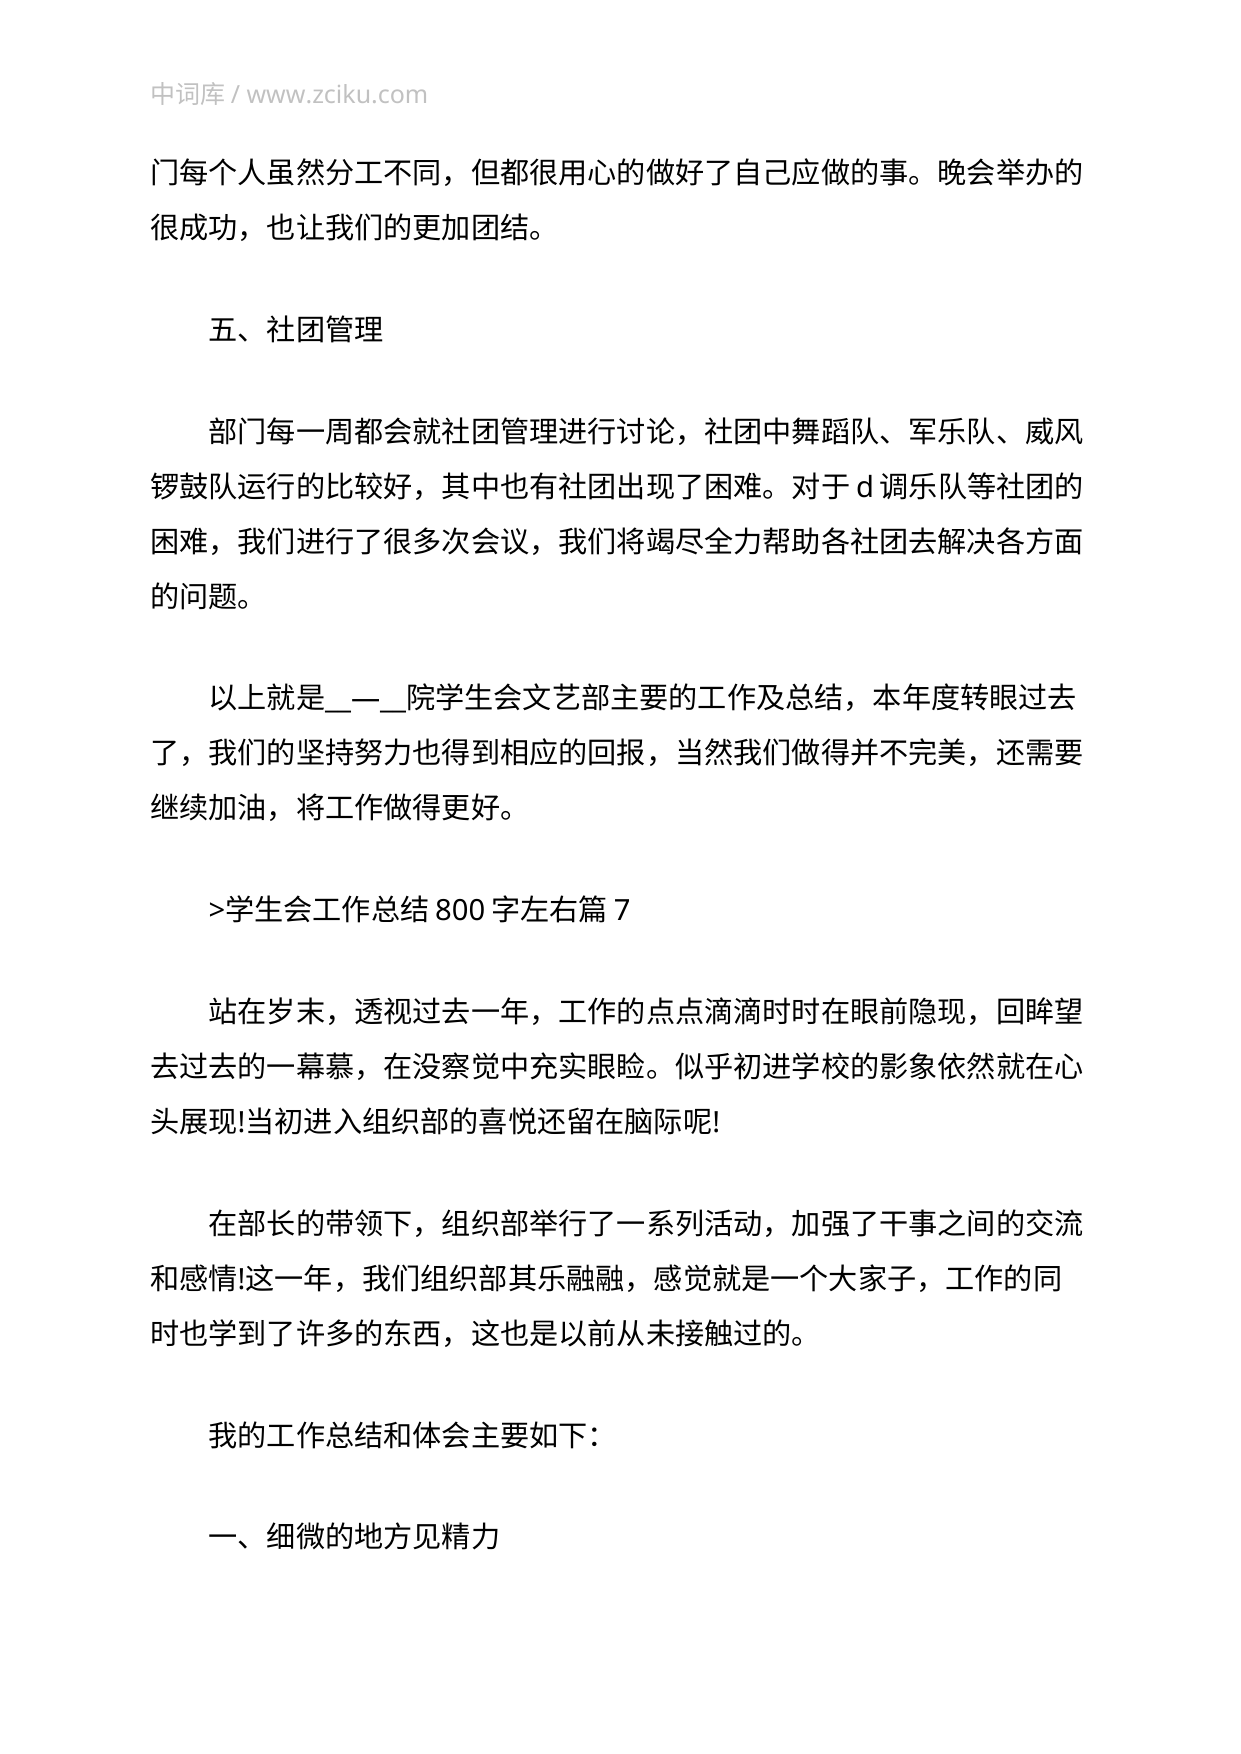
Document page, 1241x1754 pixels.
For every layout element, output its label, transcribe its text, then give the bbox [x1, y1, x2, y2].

text >学生会工作总结800字左右篇7 [150, 887, 1090, 929]
text 我的工作总结和体会主要如下： [150, 1412, 1090, 1454]
text 部门每一周都会就社团管理进行讨论，社团中舞蹈队、军乐队、威风锣鼓队运行的比较好，其中也有社团出现了困难。对于d调乐队等社团的困难，我们进行了很多次会议，我们将竭尽全力帮助各社团去解决各方面的问题。 [150, 408, 1090, 616]
text 一、细微的地方见精力 [150, 1514, 1090, 1556]
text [150, 150, 1090, 247]
text 五、社团管理 [150, 307, 1090, 349]
text 站在岁末，透视过去一年，工作的点点滴滴时时在眼前隐现，回眸望去过去的一幕慕，在没察觉中充实眼睑。似乎初进学校的影象依然就在心头展现!当初进入组织部的喜悦还留在脑际呢! [150, 989, 1090, 1141]
text 以上就是__—__院学生会文艺部主要的工作及总结，本年度转眼过去了，我们的坚持努力也得到相应的回报，当然我们做得并不完美，还需要继续加油，将工作做得更好。 [150, 675, 1090, 827]
text 在部长的带领下，组织部举行了一系列活动，加强了干事之间的交流和感情!这一年，我们组织部其乐融融，感觉就是一个大家子，工作的同时也学到了许多的东西，这也是以前从未接触过的。 [150, 1200, 1090, 1353]
